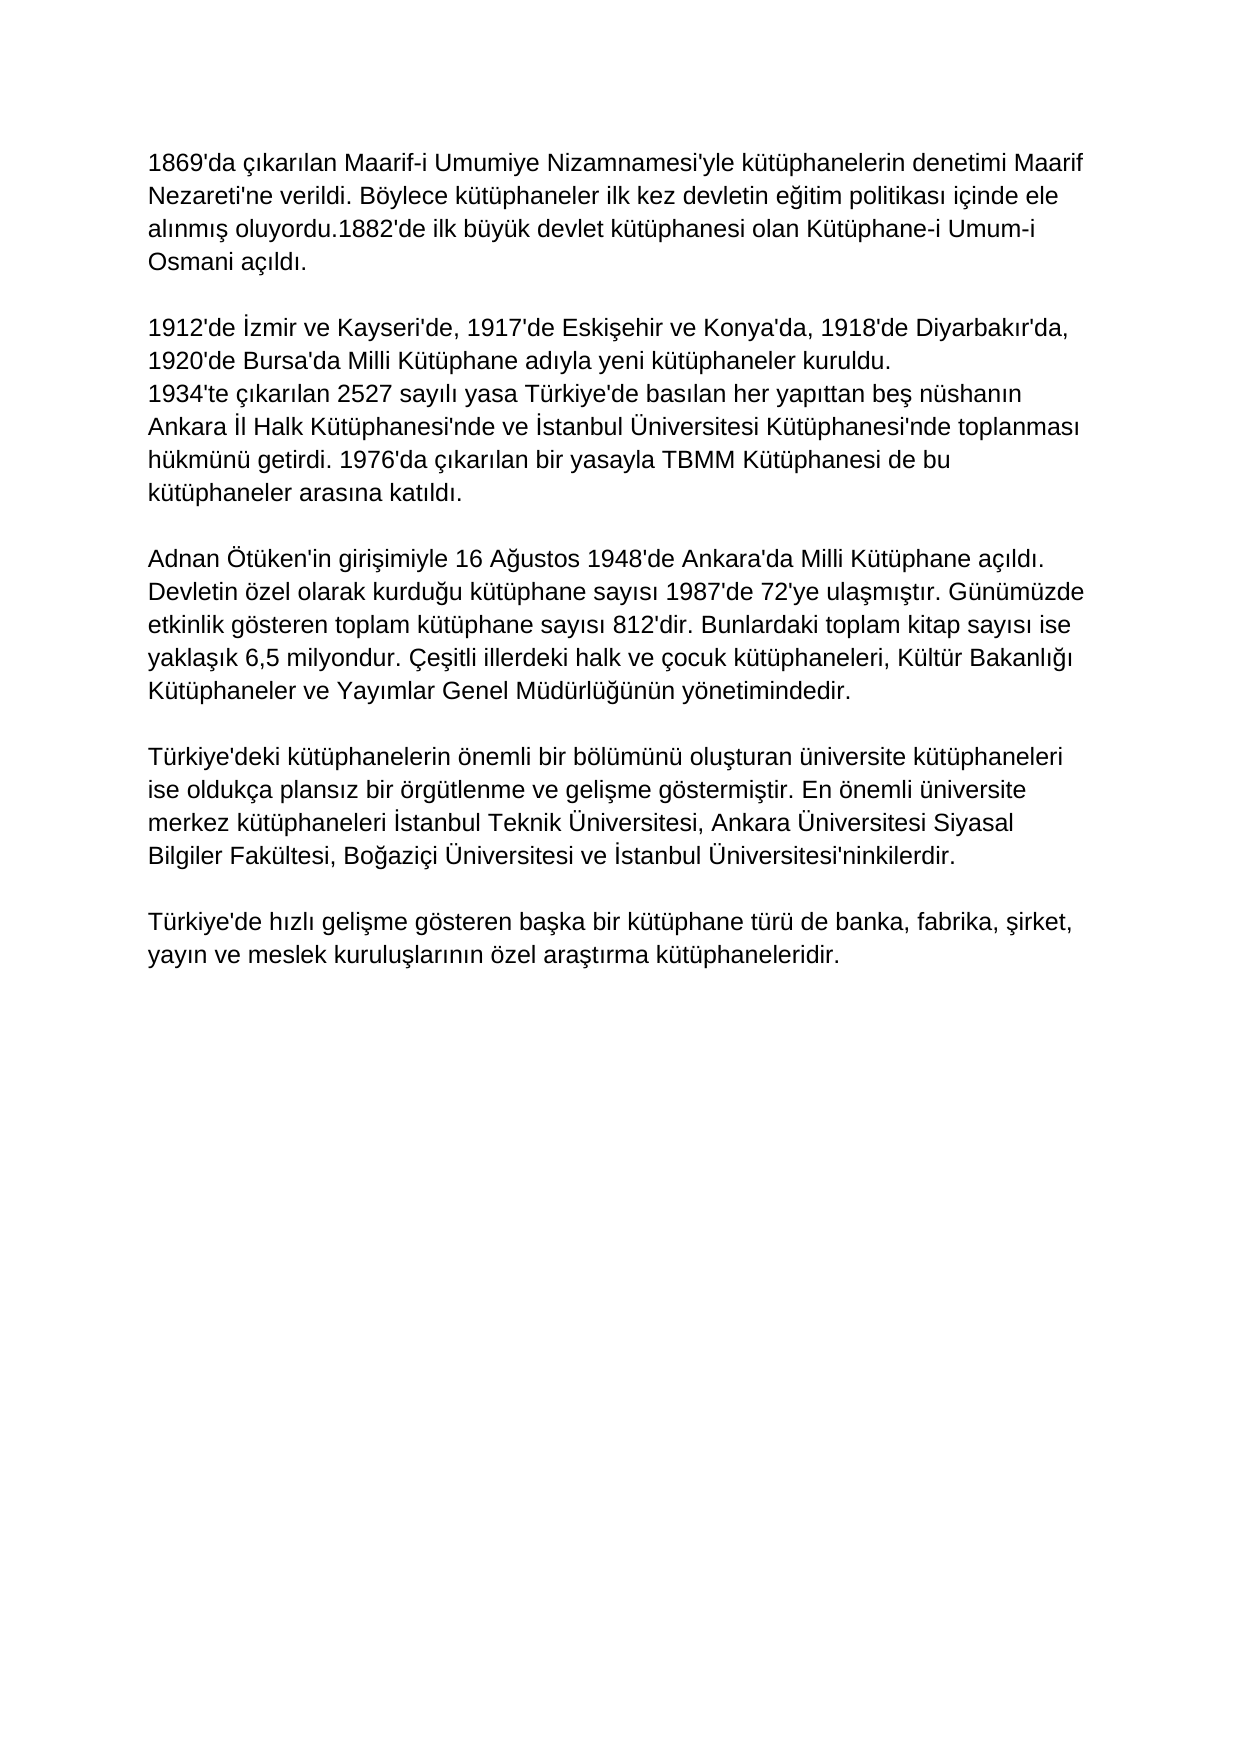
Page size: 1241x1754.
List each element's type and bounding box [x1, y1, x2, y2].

text [148, 148, 1093, 969]
